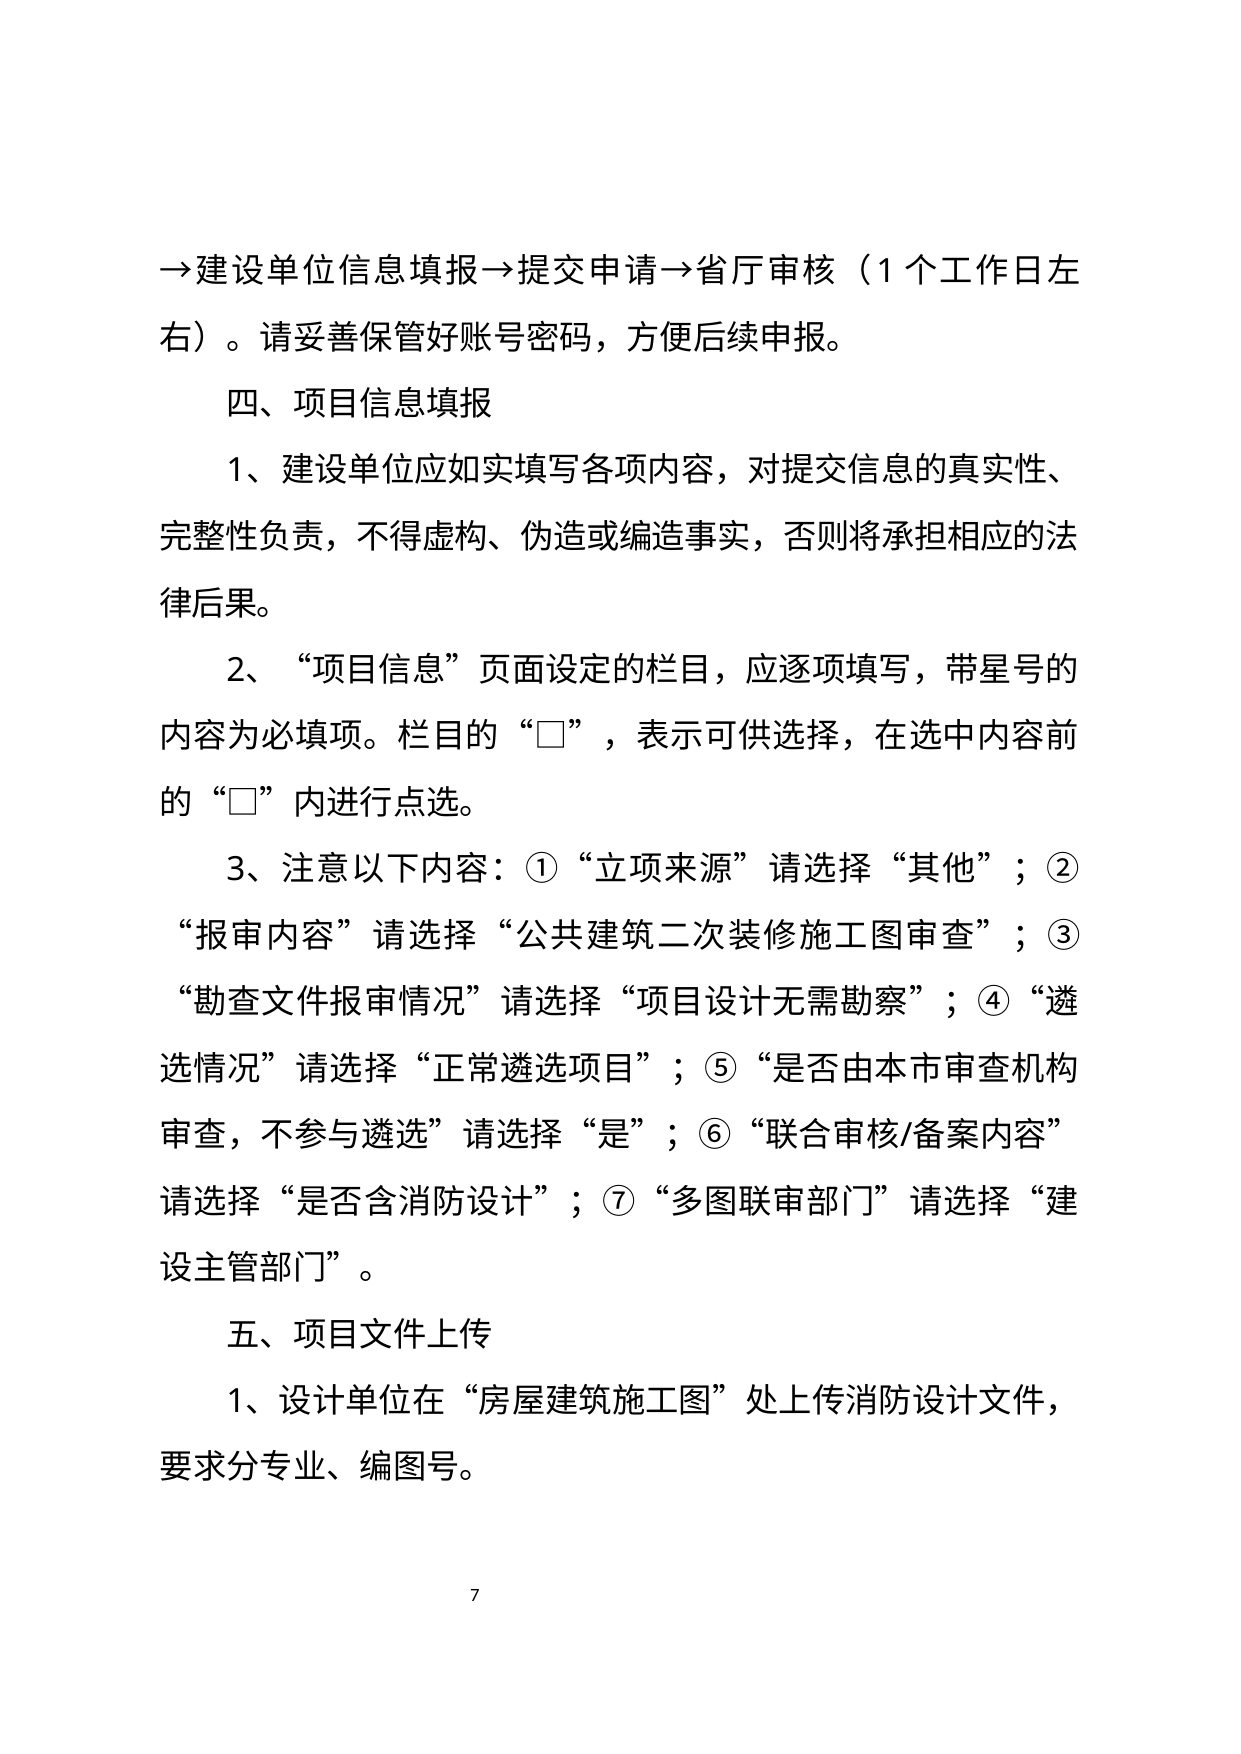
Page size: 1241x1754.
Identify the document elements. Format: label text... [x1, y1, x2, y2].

text 四、项目信息填报 [159, 368, 1081, 434]
text 五、项目文件上传 [159, 1298, 1081, 1365]
text 1、建设单位应如实填写各项内容，对提交信息的真实性、完整性负责，不得虚构、伪造或编造事实，否则将承担相应的法律后果。 [159, 434, 1081, 634]
text 2、“项目信息”页面设定的栏目，应逐项填写，带星号的内容为必填项。栏目的“□”，表示可供选择，在选中内容前的“□”内进行点选。 [159, 634, 1081, 833]
text 3、注意以下内容：①“立项来源”请选择“其他”；②“报审内容”请选择“公共建筑二次装修施工图审查”；③“勘查文件报审情况”请选择“项目设计无需勘察”；④“遴选情况”请选择“正常遴选项目”；⑤“是否由本市审查机构审查，不参与遴选”请选择“是”；⑥“联合审核/备案内容”请选择“是否含消防设计”；⑦“多图联审部门”请选择“建设主管部门”。 [159, 833, 1081, 1298]
text 1、设计单位在“房屋建筑施工图”处上传消防设计文件，要求分专业、编图号。 [159, 1365, 1081, 1498]
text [159, 235, 1081, 368]
